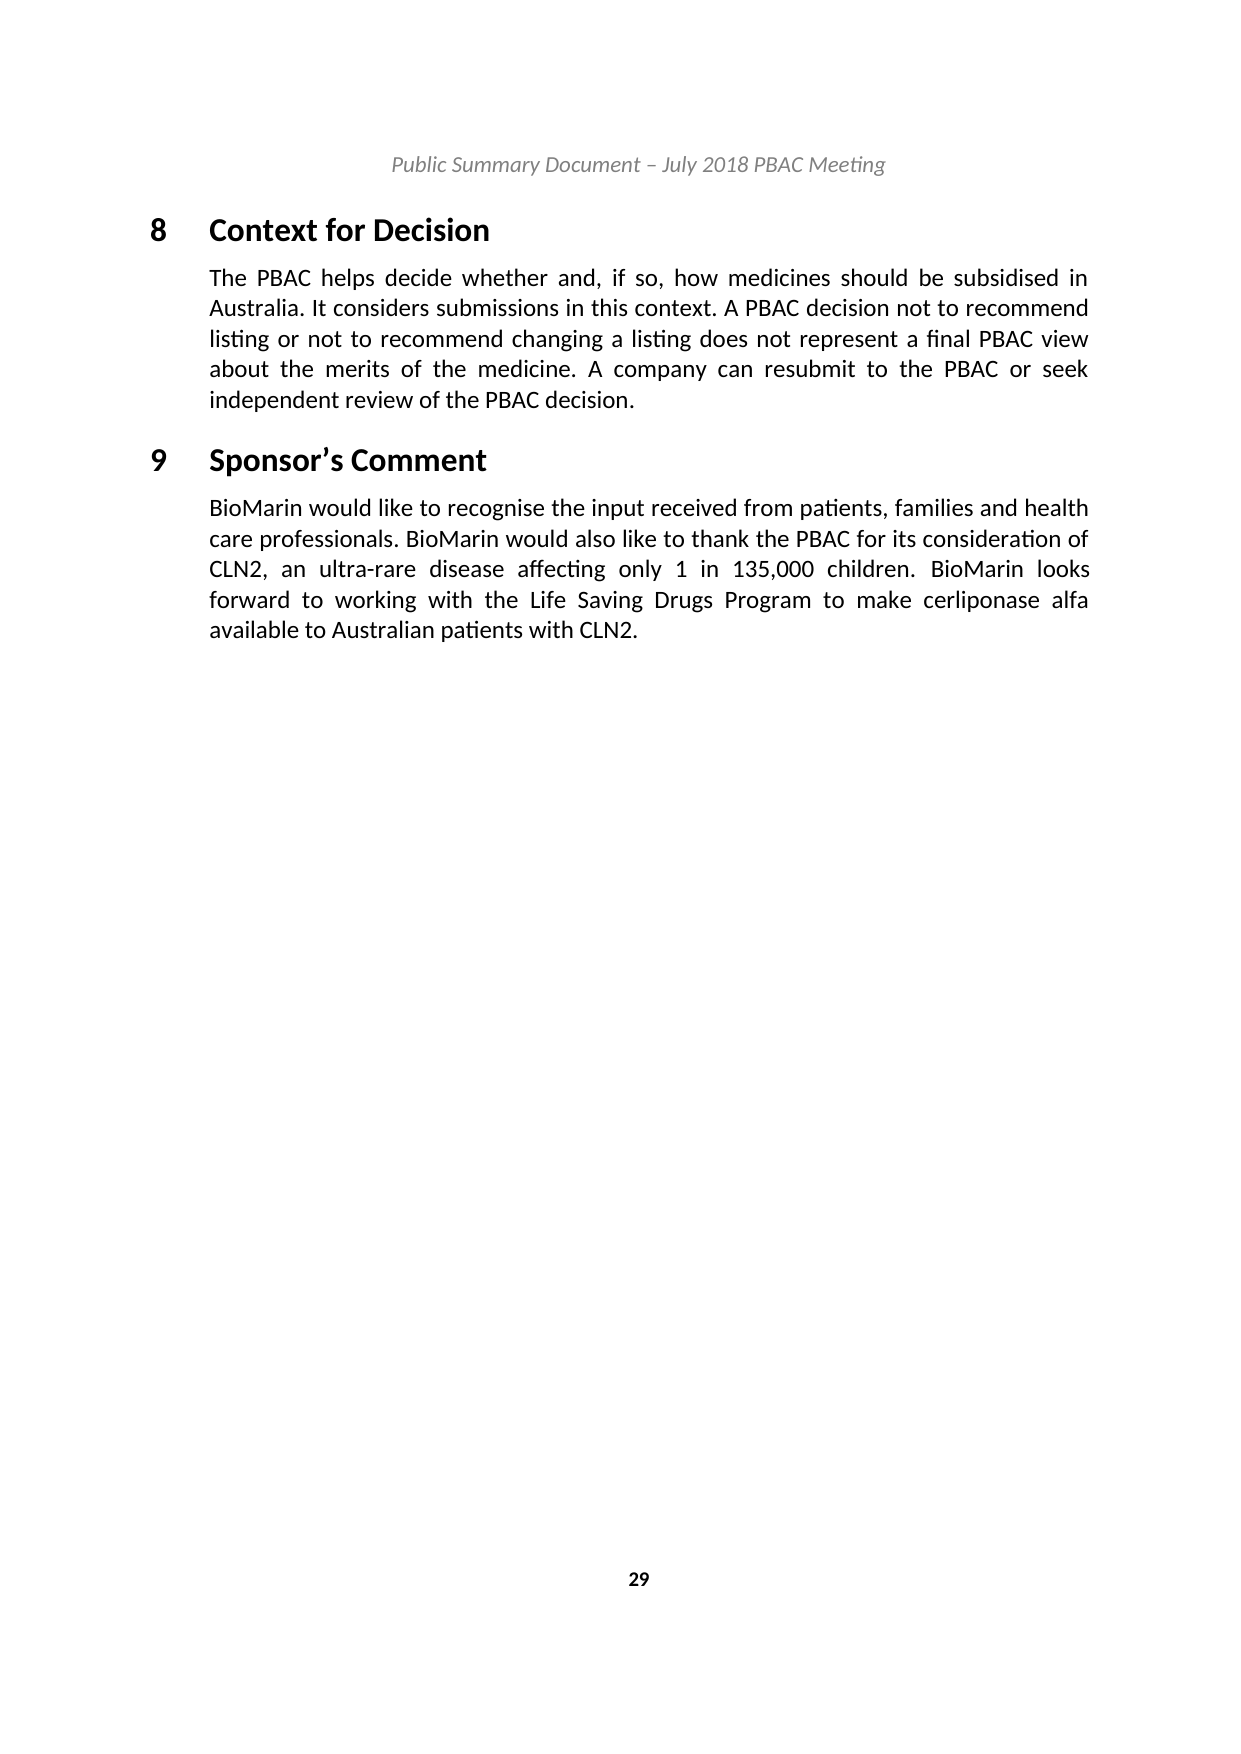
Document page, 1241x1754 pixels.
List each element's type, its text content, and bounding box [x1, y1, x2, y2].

text BioMarin would like to recognise the input received from patients, families and health care professionals. BioMarin would also like to thank the PBAC for its consideration of CLN2, an ultra-rare disease affecting only 1 in 135,000 children. BioMarin looks forward to working with the Life Saving Drugs Program to make cerliponase alfa available to Australian patients with CLN2. [209, 493, 1090, 645]
text The PBAC helps decide whether and, if so, how medicines should be subsidised in Australia. It considers submissions in this context. A PBAC decision not to recommend listing or not to recommend changing a listing does not represent a final PBAC view about the merits of the medicine. A company can resubmit to the PBAC or seek independent review of the PBAC decision. [209, 262, 1090, 414]
subtitle Context for Decision [150, 208, 1090, 249]
subtitle Sponsor’s Comment [150, 439, 1090, 480]
